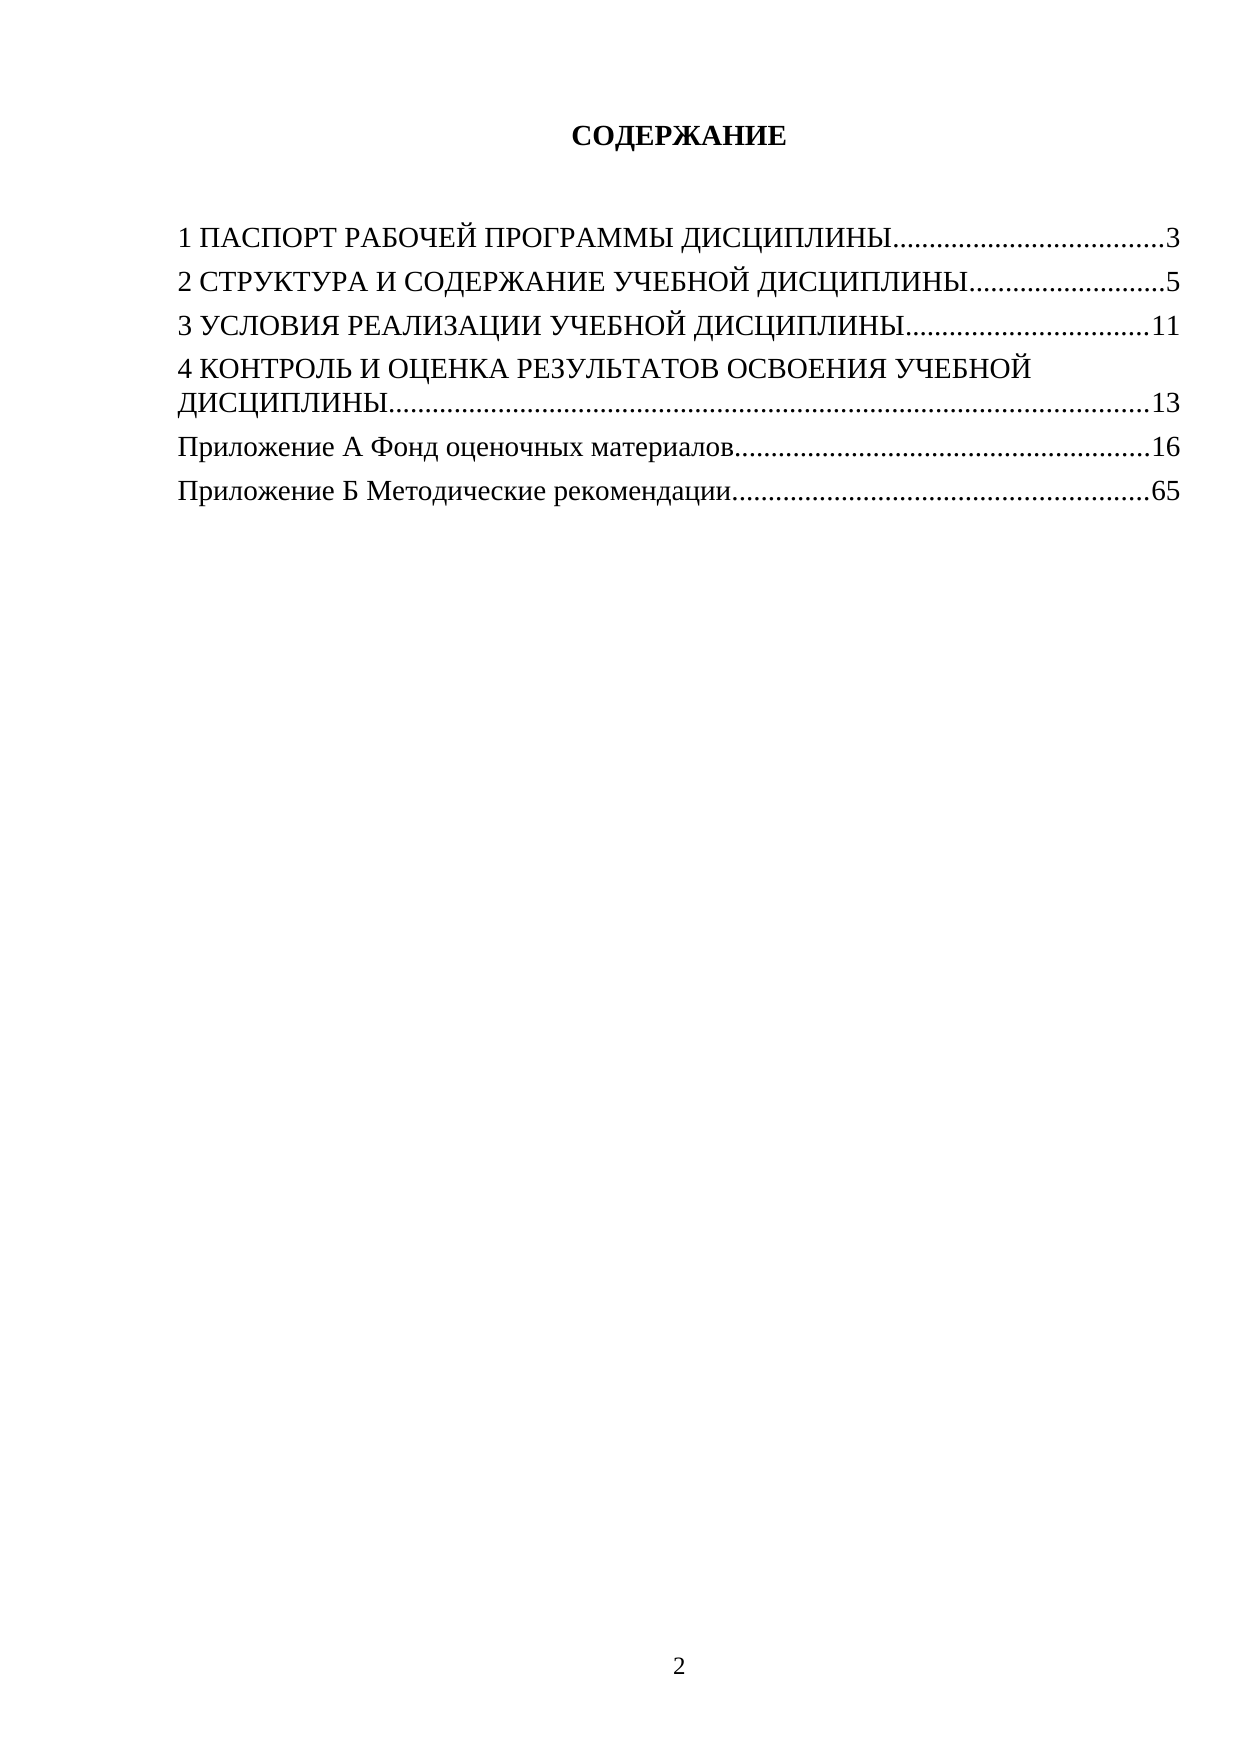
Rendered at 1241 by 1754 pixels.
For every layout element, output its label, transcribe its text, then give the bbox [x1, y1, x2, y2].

text СОДЕРЖАНИЕ [177, 118, 1181, 152]
